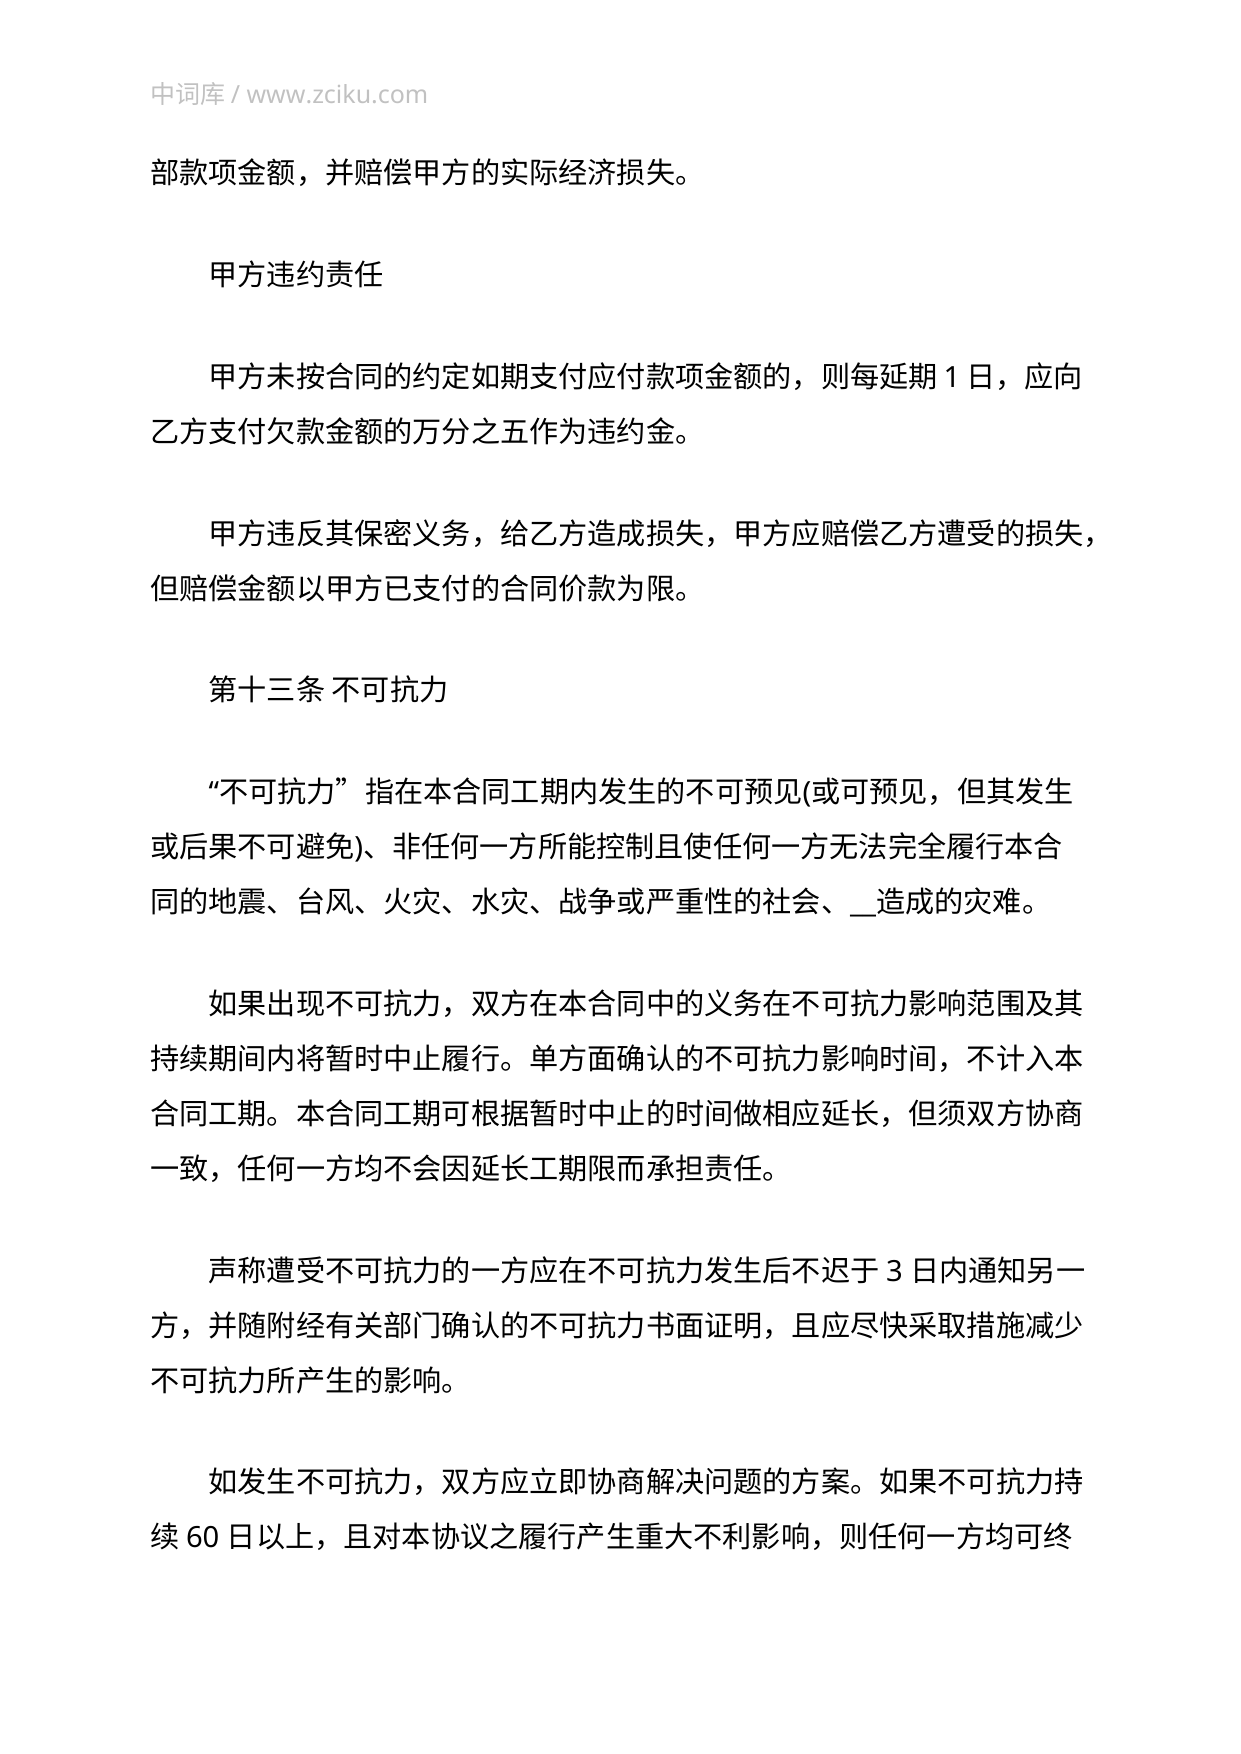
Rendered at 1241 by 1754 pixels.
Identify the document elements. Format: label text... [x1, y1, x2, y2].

text 如果出现不可抗力，双方在本合同中的义务在不可抗力影响范围及其持续期间内将暂时中止履行。单方面确认的不可抗力影响时间，不计入本合同工期。本合同工期可根据暂时中止的时间做相应延长，但须双方协商一致，任何一方均不会因延长工期限而承担责任。 [150, 981, 1090, 1188]
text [150, 1459, 1090, 1556]
text 甲方未按合同的约定如期支付应付款项金额的，则每延期1日，应向乙方支付欠款金额的万分之五作为违约金。 [150, 353, 1090, 451]
text 甲方违反其保密义务，给乙方造成损失，甲方应赔偿乙方遭受的损失，但赔偿金额以甲方已支付的合同价款为限。 [150, 510, 1090, 607]
text “不可抗力”指在本合同工期内发生的不可预见(或可预见，但其发生或后果不可避免)、非任何一方所能控制且使任何一方无法完全履行本合同的地震、台风、火灾、水灾、战争或严重性的社会、__造成的灾难。 [150, 769, 1090, 921]
text 声称遭受不可抗力的一方应在不可抗力发生后不迟于 3 日内通知另一方，并随附经有关部门确认的不可抗力书面证明，且应尽快采取措施减少不可抗力所产生的影响。 [150, 1247, 1090, 1399]
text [150, 150, 1090, 192]
text 甲方违约责任 [150, 252, 1090, 294]
text 第十三条 不可抗力 [150, 667, 1090, 709]
